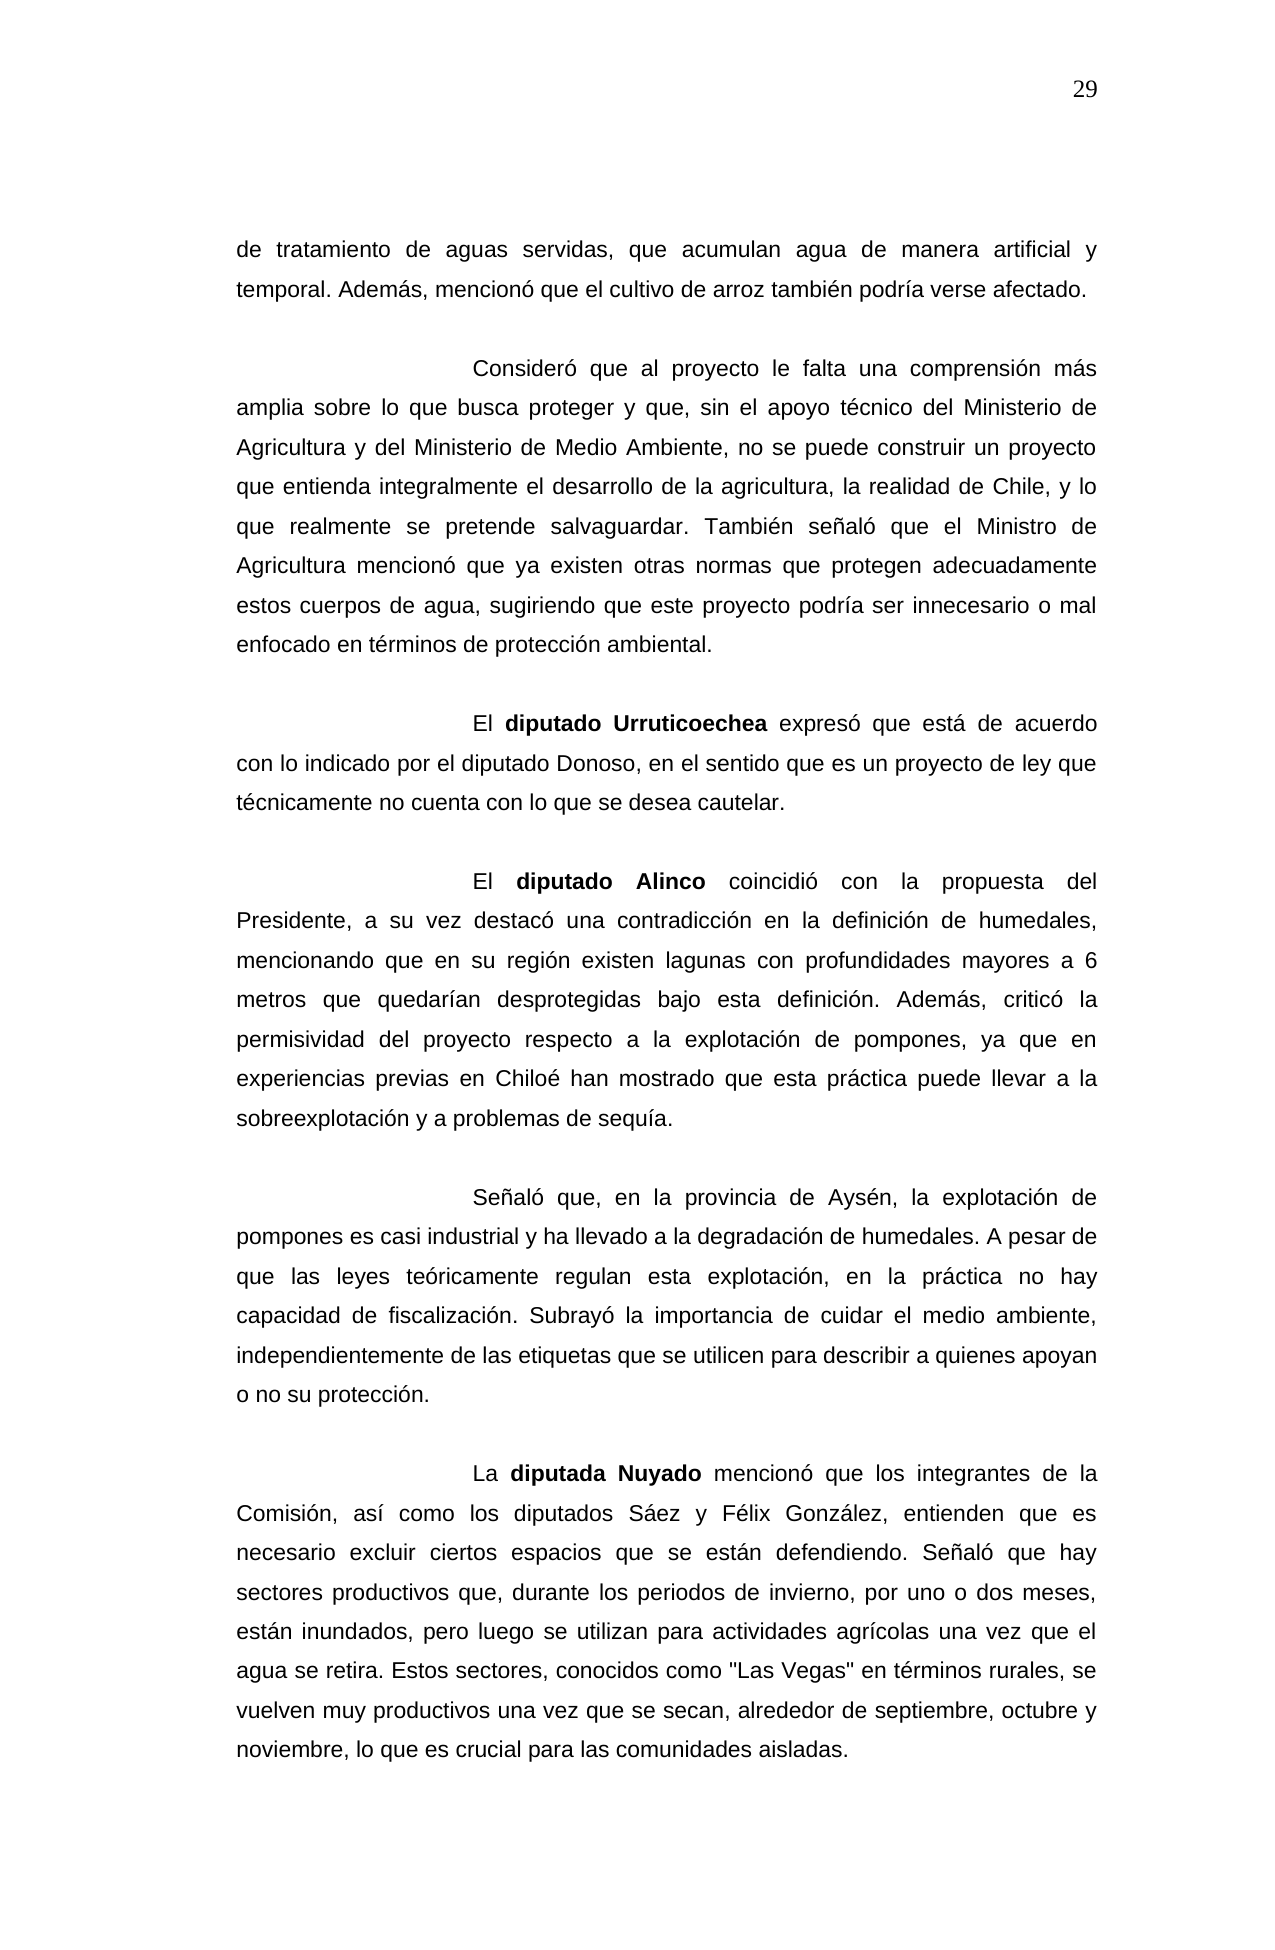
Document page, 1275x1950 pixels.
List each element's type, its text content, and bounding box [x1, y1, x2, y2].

text El diputado Alinco coincidió con la propuesta del Presidente, a su vez destacó una contradicción en la definición de humedales, mencionando que en su región existen lagunas con profundidades mayores a 6 metros que quedarían desprotegidas bajo esta definición. Además, criticó la permisividad del proyecto respecto a la explotación de pompones, ya que en experiencias previas en Chiloé han mostrado que esta práctica puede llevar a la sobreexplotación y a problemas de sequía. [236, 868, 1098, 1131]
text El diputado Urruticoechea expresó que está de acuerdo con lo indicado por el diputado Donoso, en el sentido que es un proyecto de ley que técnicamente no cuenta con lo que se desea cautelar. [236, 710, 1098, 815]
text La diputada Nuyado mencionó que los integrantes de la Comisión, así como los diputados Sáez y Félix González, entienden que es necesario excluir ciertos espacios que se están defendiendo. Señaló que hay sectores productivos que, durante los periodos de invierno, por uno o dos meses, están inundados, pero luego se utilizan para actividades agrícolas una vez que el agua se retira. Estos sectores, conocidos como "Las Vegas" en términos rurales, se vuelven muy productivos una vez que se secan, alrededor de septiembre, octubre y noviembre, lo que es crucial para las comunidades aisladas. [236, 1460, 1098, 1763]
text Consideró que al proyecto le falta una comprensión más amplia sobre lo que busca proteger y que, sin el apoyo técnico del Ministerio de Agricultura y del Ministerio de Medio Ambiente, no se puede construir un proyecto que entienda integralmente el desarrollo de la agricultura, la realidad de Chile, y lo que realmente se pretende salvaguardar. También señaló que el Ministro de Agricultura mencionó que ya existen otras normas que protegen adecuadamente estos cuerpos de agua, sugiriendo que este proyecto podría ser innecesario o mal enfocado en términos de protección ambiental. [236, 355, 1098, 657]
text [236, 236, 1098, 302]
text Señaló que, en la provincia de Aysén, la explotación de pompones es casi industrial y ha llevado a la degradación de humedales. A pesar de que las leyes teóricamente regulan esta explotación, en la práctica no hay capacidad de fiscalización. Subrayó la importancia de cuidar el medio ambiente, independientemente de las etiquetas que se utilicen para describir a quienes apoyan o no su protección. [236, 1184, 1098, 1407]
